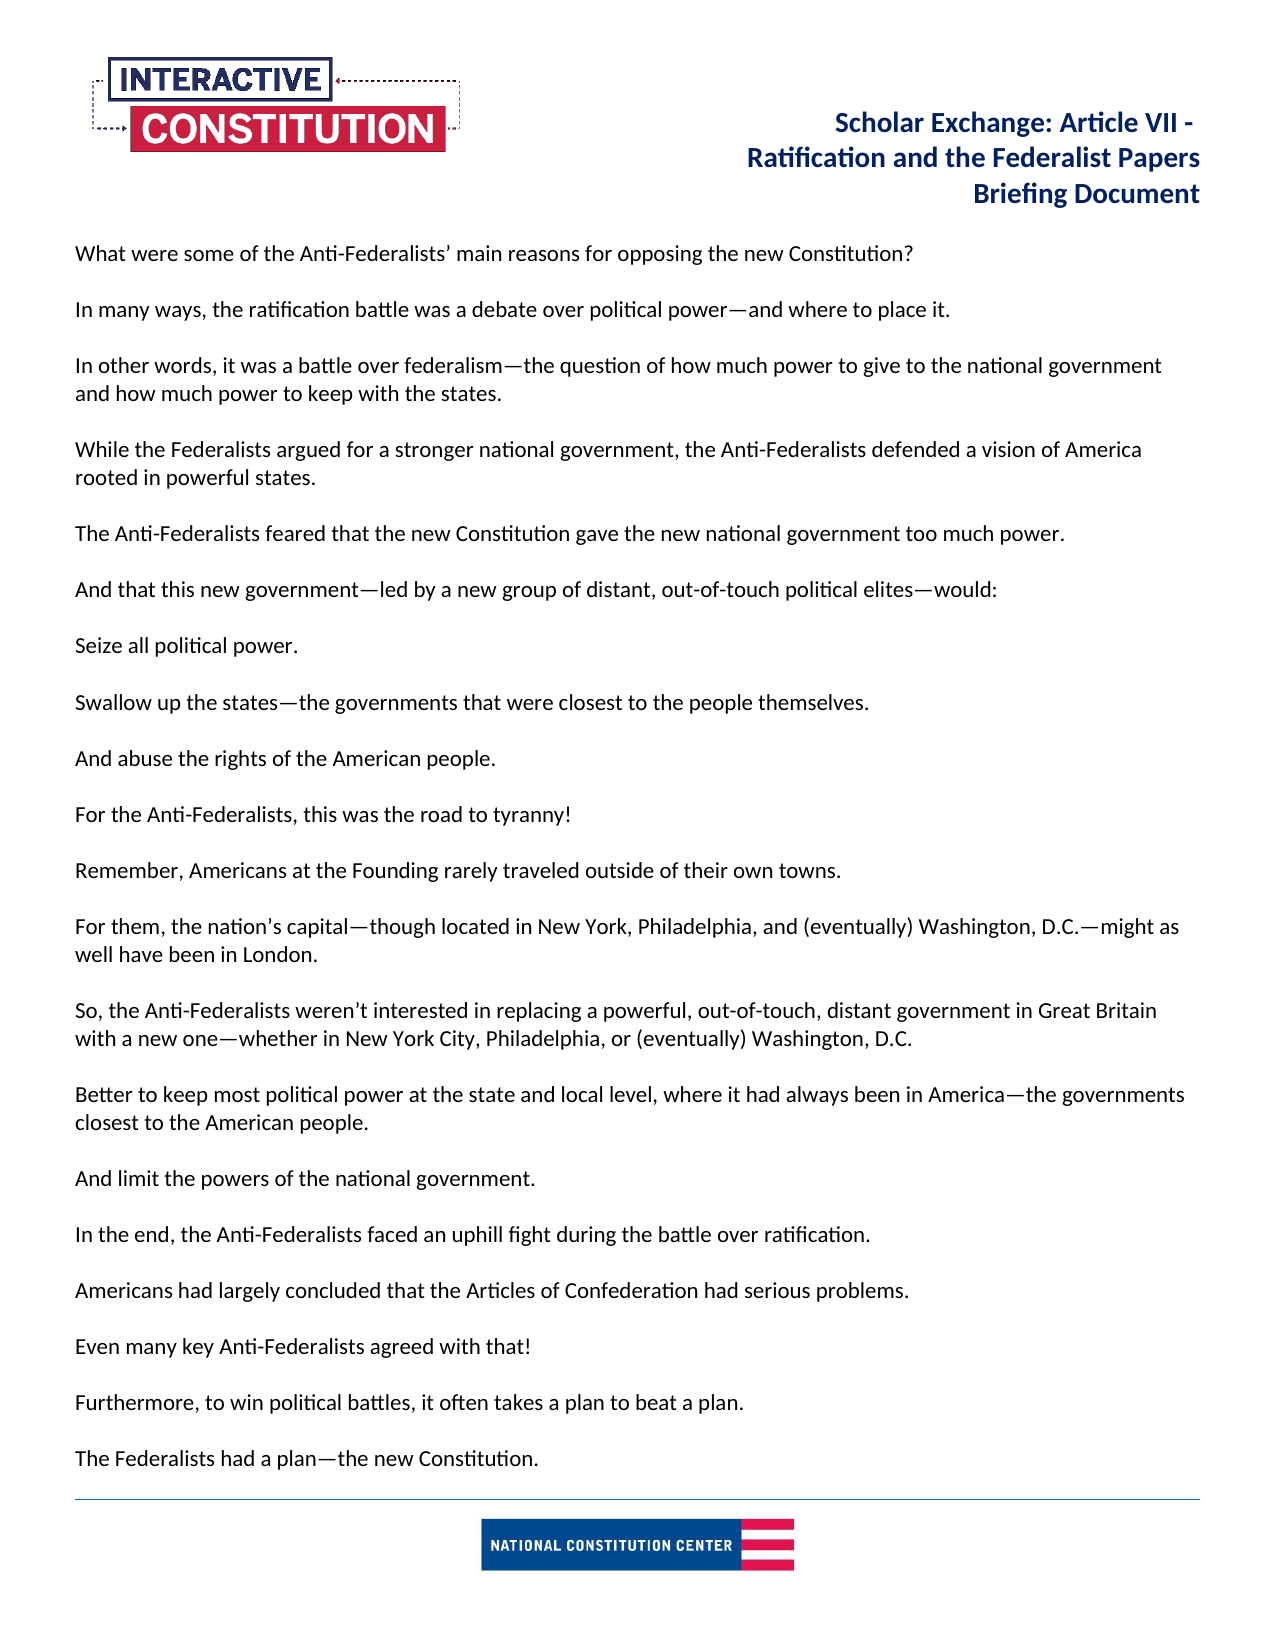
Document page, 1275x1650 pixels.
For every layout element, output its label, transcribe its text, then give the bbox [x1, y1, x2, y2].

text Remember, Americans at the Founding rarely traveled outside of their own towns. [75, 856, 1200, 884]
picture [476, 1514, 799, 1575]
text For the Anti-Federalists, this was the road to tyranny! [75, 800, 1200, 828]
text Furthermore, to win political battles, it often takes a plan to beat a plan. [75, 1388, 1200, 1416]
text The Anti-Federalists feared that the new Constitution gave the new national government too much power. [75, 519, 1200, 548]
text And that this new government—led by a new group of distant, out-of-touch political elites—would: [75, 576, 1200, 604]
text Swallow up the states—the governments that were closest to the people themselves. [75, 688, 1200, 716]
text So, the Anti-Federalists weren’t interested in replacing a powerful, out-of-touch, distant government in Great Britain with a new one—whether in New York City, Philadelphia, or (eventually) Washington, D.C. [75, 996, 1200, 1052]
text And abuse the rights of the American people. [75, 744, 1200, 772]
text In other words, it was a battle over federalism—the question of how much power to give to the national government and how much power to keep with the states. [75, 351, 1200, 407]
text Americans had largely concluded that the Articles of Confederation had serious problems. [75, 1276, 1200, 1304]
text And limit the powers of the national government. [75, 1164, 1200, 1192]
text In many ways, the ratification battle was a debate over political power—and where to place it. [75, 295, 1200, 323]
text For them, the nation’s capital—though located in New York, Philadelphia, and (eventually) Washington, D.C.—might as well have been in London. [75, 912, 1200, 968]
text Even many key Anti-Federalists agreed with that! [75, 1332, 1200, 1360]
text In the end, the Anti-Federalists faced an uphill fight during the battle over ratification. [75, 1220, 1200, 1248]
text Seize all political power. [75, 632, 1200, 660]
text The Federalists had a plan—the new Constitution. [75, 1444, 1200, 1472]
text Better to keep most political power at the state and local level, where it had always been in America—the governments closest to the American people. [75, 1080, 1200, 1136]
text What were some of the Anti-Federalists’ main reasons for opposing the new Constitution? [75, 239, 1200, 267]
picture [92, 57, 460, 152]
text While the Federalists argued for a stronger national government, the Anti-Federalists defended a vision of America rooted in powerful states. [75, 436, 1200, 492]
